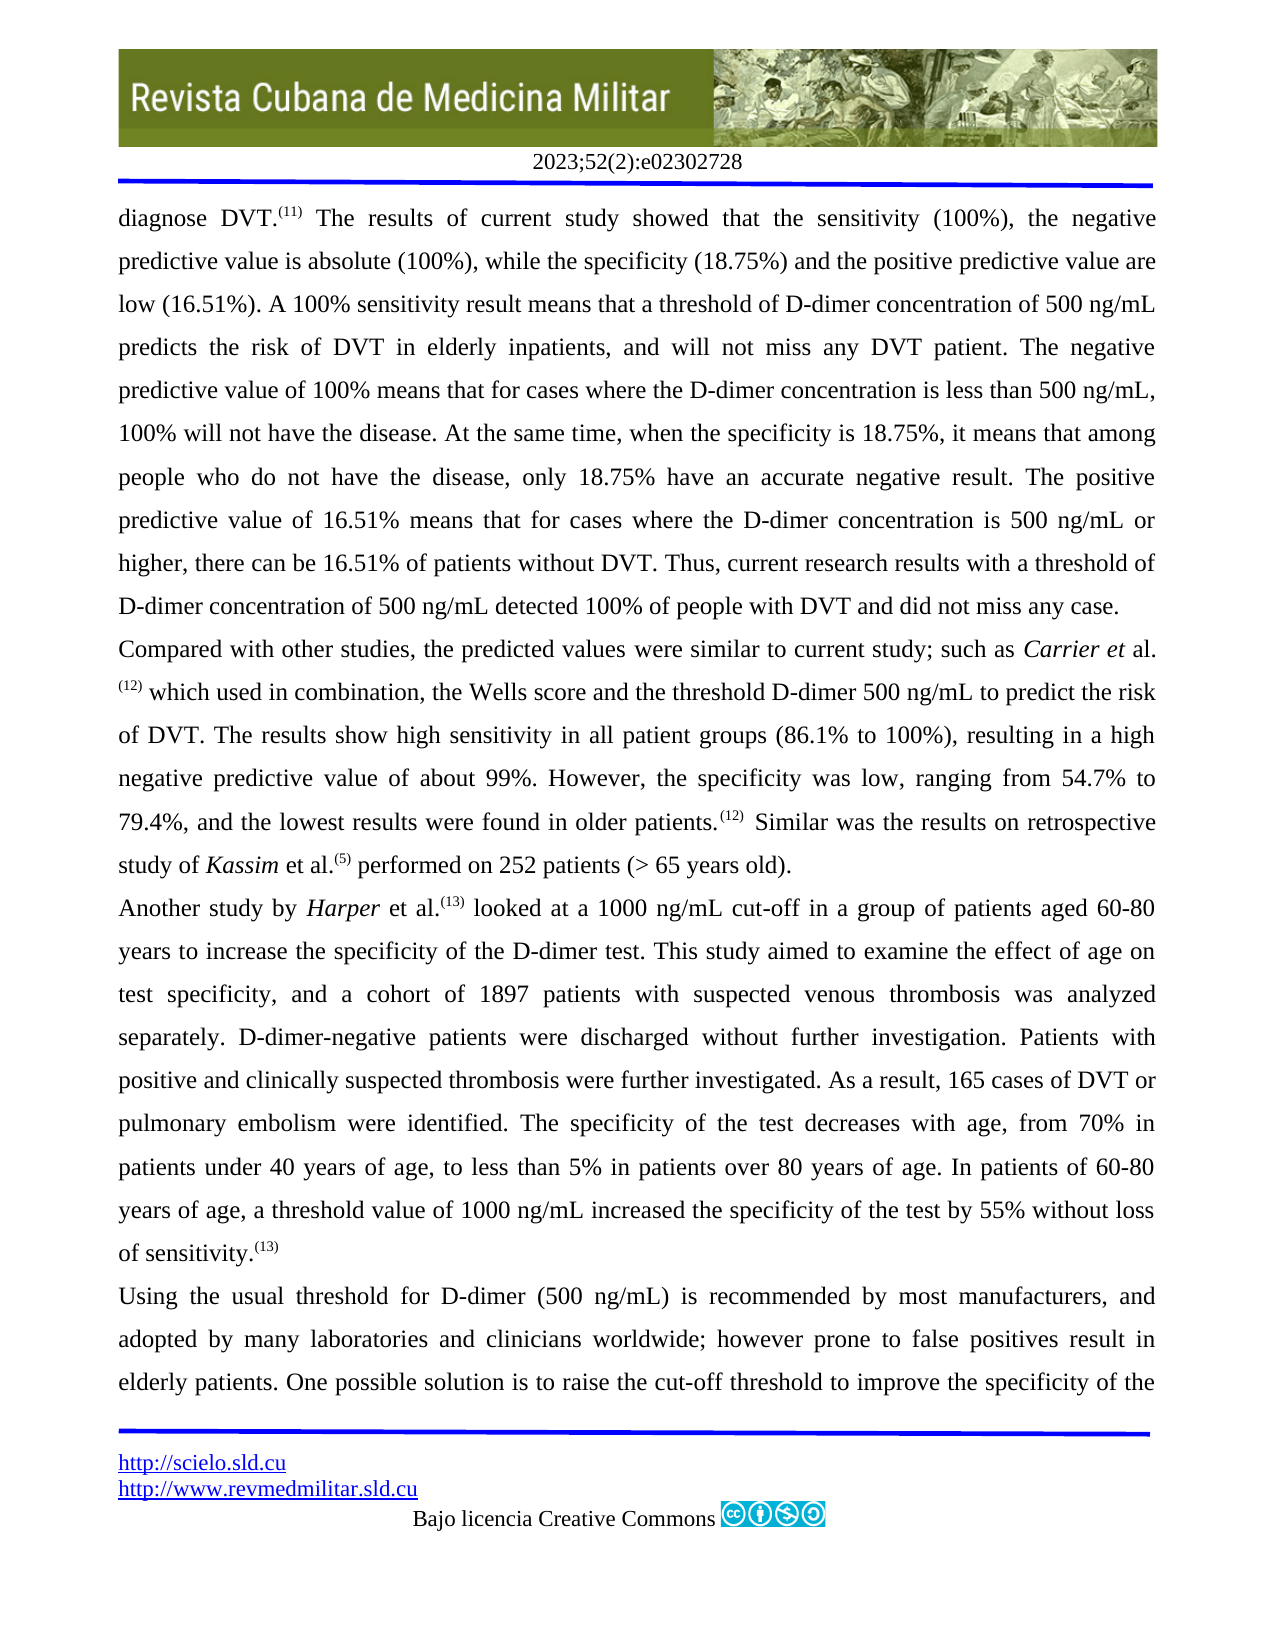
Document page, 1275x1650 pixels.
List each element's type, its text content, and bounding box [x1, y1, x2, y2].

picture [118, 49, 1158, 147]
picture [720, 1501, 826, 1527]
text Another study by Harper et al.(13) looked at a 1000 ng/mL cut-off in a group of patients aged 60-80 years to increase the specificity of the D-dimer test. This study aimed to examine the effect of age on test specificity, and a cohort of 1897 patients with suspected venous thrombosis was analyzed separately. D-dimer-negative patients were discharged without further investigation. Patients with positive and clinically suspected thrombosis were further investigated. As a result, 165 cases of DVT or pulmonary embolism were identified. The specificity of the test decreases with age, from 70% in patients under 40 years of age, to less than 5% in patients over 80 years of age. In patients of 60-80 years of age, a threshold value of 1000 ng/mL increased the specificity of the test by 55% without loss of sensitivity.(13) [118, 893, 1157, 1267]
text Compared with other studies, the predicted values ​​were similar to current study; such as Carrier et al.(12) which used in combination, the Wells score and the threshold D-dimer 500 ng/mL to predict the risk of DVT. The results show high sensitivity in all patient groups (86.1% to 100%), resulting in a high negative predictive value of about 99%. However, the specificity was low, ranging from 54.7% to 79.4%, and the lowest results were found in older patients.(12) Similar was the results on retrospective study of Kassim et al.(5) performed on 252 patients (> 65 years old). [118, 634, 1157, 878]
